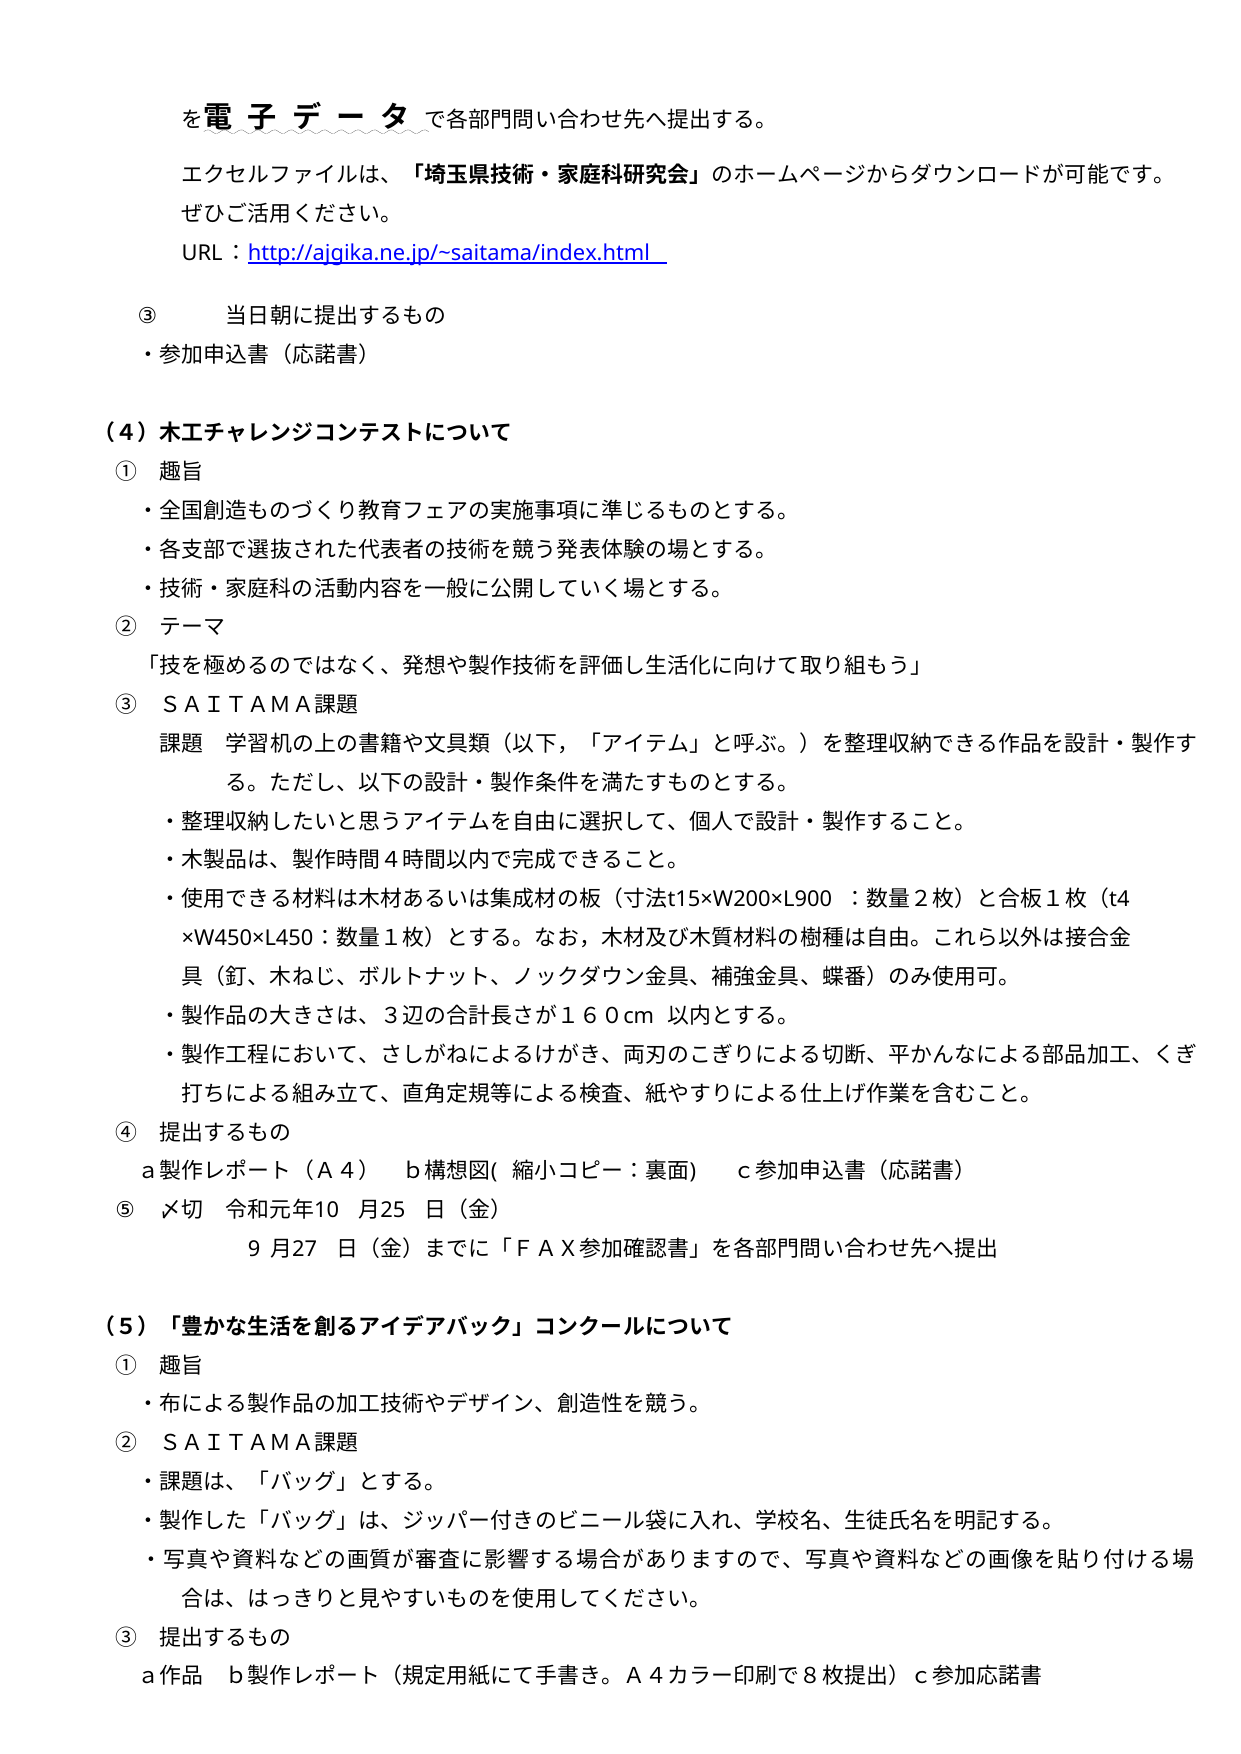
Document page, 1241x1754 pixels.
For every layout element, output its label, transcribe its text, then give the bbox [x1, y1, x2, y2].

text ② テーマ [49, 606, 1197, 645]
list を電子データで各部門問い合わせ先へ提出する。 [153, 76, 1197, 153]
text ・整理収納したいと思うアイテムを自由に選択して、個人で設計・製作すること。 [49, 800, 1197, 839]
text ① 趣旨 [49, 450, 1197, 489]
text ・写真や資料などの画質が審査に影響する場合がありますので、写真や資料などの画像を貼り付ける場 合は、はっきりと見やすいものを使用してください。 [49, 1538, 1197, 1616]
text ・参加申込書（応諾書） [49, 334, 1197, 373]
text ・全国創造ものづくり教育フェアの実施事項に準じるものとする。 [49, 489, 1197, 528]
list 当日朝に提出するもの [115, 295, 1197, 334]
text （４）木工チャレンジコンテストについて [49, 412, 1197, 450]
text ・木製品は、製作時間４時間以内で完成できること。 [49, 839, 1197, 878]
text ×W450×L450：数量１枚）とする。なお，木材及び木質材料の樹種は自由。これら以外は接合金 [49, 917, 1197, 956]
text ① 趣旨 [49, 1344, 1197, 1383]
text ・各支部で選抜された代表者の技術を競う発表体験の場とする。 [49, 528, 1197, 567]
text URL：http://ajgika.ne.jp/~saitama/index.html [49, 231, 1197, 270]
list エクセルファイルは、「埼玉県技術・家庭科研究会」のホームページからダウンロードが可能です。 [153, 153, 1197, 192]
text ④ 提出するもの [49, 1111, 1197, 1150]
text ・製作品の大きさは、３辺の合計長さが１６０cm以内とする。 [49, 994, 1197, 1033]
text ・製作工程において、さしがねによるけがき、両刃のこぎりによる切断、平かんなによる部品加工、くぎ打ちによる組み立て、直角定規等による検査、紙やすりによる仕上げ作業を含むこと。 [137, 1033, 1197, 1111]
text ａ作品 ｂ製作レポート（規定用紙にて手書き。Ａ４カラー印刷で８枚提出）ｃ参加応諾書 [49, 1655, 1197, 1694]
text ③ 提出するもの [49, 1616, 1197, 1655]
text ぜひご活用ください。 [49, 192, 1197, 231]
text ａ製作レポート（Ａ４） ｂ構想図(縮小コピー：裏面) ｃ参加申込書（応諾書） [49, 1150, 1197, 1189]
text ⑤ 〆切 令和元年10月25日（金） [49, 1189, 1197, 1227]
text 課題 学習机の上の書籍や文具類（以下，「アイテム」と呼ぶ。）を整理収納できる作品を設計・製作する。ただし、以下の設計・製作条件を満たすものとする。 [137, 722, 1197, 800]
text 具（釘、木ねじ、ボルトナット、ノックダウン金具、補強金具、蝶番）のみ使用可。 [49, 956, 1197, 994]
text ・使用できる材料は木材あるいは集成材の板（寸法t15×W200×L900：数量２枚）と合板１枚（t4 [49, 878, 1197, 917]
text 9月27日（金）までに「ＦＡＸ参加確認書」を各部門問い合わせ先へ提出 [49, 1227, 1197, 1266]
text ② ＳＡＩＴＡＭＡ課題 [49, 1422, 1197, 1461]
text ・課題は、「バッグ」とする。 [49, 1461, 1197, 1499]
text 「技を極めるのではなく、発想や製作技術を評価し生活化に向けて取り組もう」 [49, 645, 1197, 683]
text ・製作した「バッグ」は、ジッパー付きのビニール袋に入れ、学校名、生徒氏名を明記する。 [49, 1499, 1197, 1538]
text ③ ＳＡＩＴＡＭＡ課題 [49, 683, 1197, 722]
text ・布による製作品の加工技術やデザイン、創造性を競う。 [49, 1383, 1197, 1422]
text ・技術・家庭科の活動内容を一般に公開していく場とする。 [49, 567, 1197, 606]
text （５）「豊かな生活を創るアイデアバック」コンクールについて [49, 1305, 1197, 1344]
